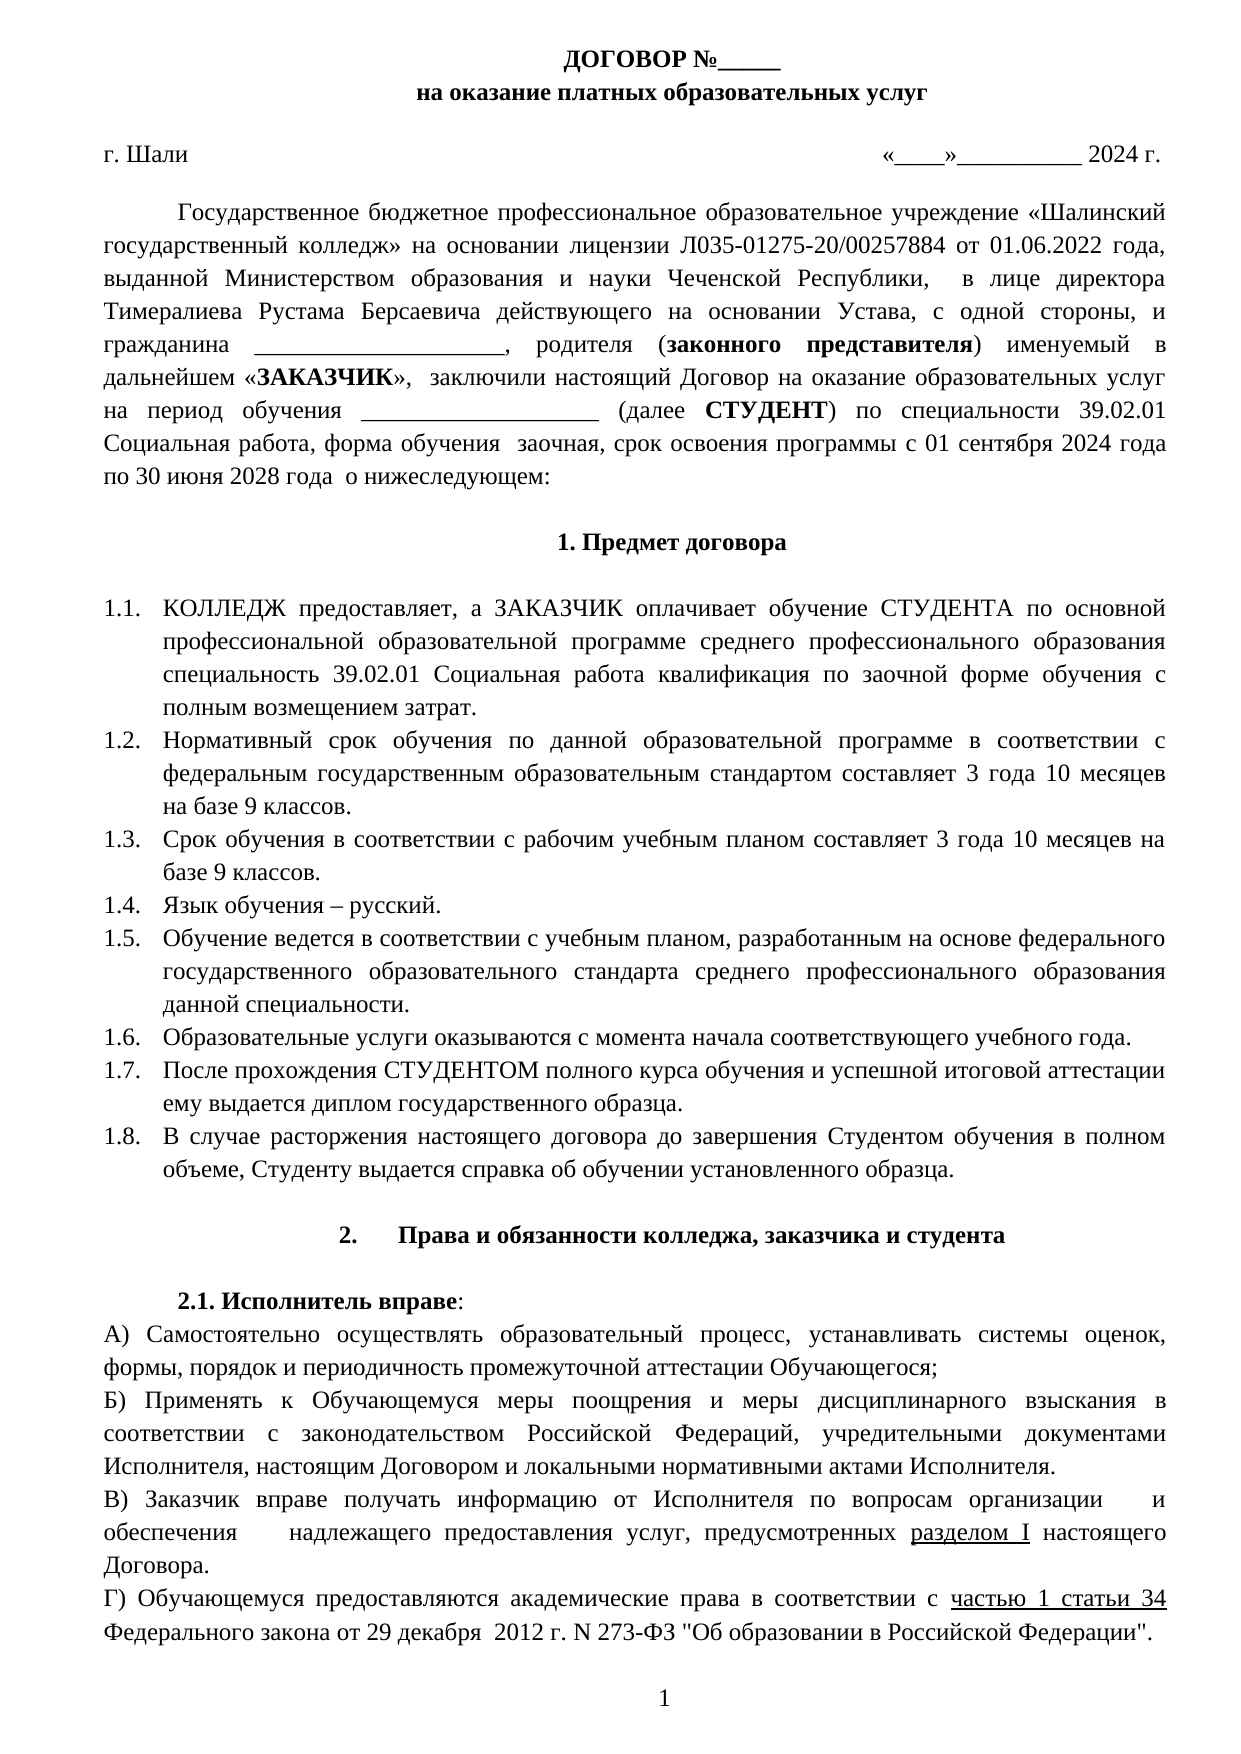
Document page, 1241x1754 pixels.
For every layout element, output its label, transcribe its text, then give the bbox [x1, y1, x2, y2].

list Язык обучения – русский. [103, 890, 1167, 919]
list Обучение ведется в соответствии с учебным планом, разработанным на основе федерального государственного образовательного стандарта среднего профессионального образования данной специальности. [103, 923, 1167, 1018]
text Б) Применять к Обучающемуся меры поощрения и меры дисциплинарного взыскания в соответствии с законодательством Российской Федераций, учредительными документами Исполнителя, настоящим Договором и локальными нормативными актами Исполнителя. [103, 1385, 1167, 1480]
text 1. Предмет договора [103, 527, 1167, 556]
text Г) Обучающемуся предоставляются академические права в соответствии с частью 1 статьи 34 Федерального закона от 29 декабря 2012 г. N 273-ФЗ "Об образовании в Российской Федерации". [103, 1583, 1167, 1645]
list Права и обязанности колледжа, заказчика и студента [177, 1220, 1167, 1249]
list Срок обучения в соответствии с рабочим учебным планом составляет 3 года 10 месяцев на базе 9 классов. [103, 824, 1167, 886]
list После прохождения СТУДЕНТОМ полного курса обучения и успешной итоговой аттестации ему выдается диплом государственного образца. [103, 1055, 1167, 1117]
text 2.1. Исполнитель вправе: [103, 1286, 1167, 1315]
list КОЛЛЕДЖ предоставляет, а ЗАКАЗЧИК оплачивает обучение СТУДЕНТА по основной профессиональной образовательной программе среднего профессионального образования специальность 39.02.01 Социальная работа квалификация по заочной форме обучения с полным возмещением затрат. [103, 593, 1167, 721]
text Государственное бюджетное профессиональное образовательное учреждение «Шалинский государственный колледж» на основании лицензии Л035-01275-20/00257884 от 01.06.2022 года, выданной Министерством образования и науки Чеченской Республики, в лице директора Тимералиева Рустама Берсаевича действующего на основании Устава, с одной стороны, и гражданина ____________________, родителя (законного представителя) именуемый в дальнейшем «ЗАКАЗЧИК», заключили настоящий Договор на оказание образовательных услуг на период обучения ___________________ (далее СТУДЕНТ) по специальности 39.02.01 Социальная работа, форма обучения заочная, срок освоения программы с 01 сентября 2024 года по 30 июня 2028 года о нижеследующем: [103, 197, 1167, 489]
text В) Заказчик вправе получать информацию от Исполнителя по вопросам организации и обеспечения надлежащего предоставления услуг, предусмотренных разделом I настоящего Договора. [103, 1484, 1167, 1579]
list В случае расторжения настоящего договора до завершения Студентом обучения в полном объеме, Студенту выдается справка об обучении установленного образца. [103, 1121, 1167, 1183]
text ДОГОВОР №_____ [177, 44, 1167, 73]
text А) Самостоятельно осуществлять образовательный процесс, устанавливать системы оценок, формы, порядок и периодичность промежуточной аттестации Обучающегося; [103, 1319, 1167, 1381]
text г. Шали «____»__________ 2024 г. [103, 139, 1167, 168]
list Образовательные услуги оказываются с момента начала соответствующего учебного года. [103, 1022, 1167, 1051]
text на оказание платных образовательных услуг [177, 77, 1167, 106]
list Нормативный срок обучения по данной образовательной программе в соответствии с федеральным государственным образовательным стандартом составляет 3 года 10 месяцев на базе 9 классов. [103, 725, 1167, 820]
